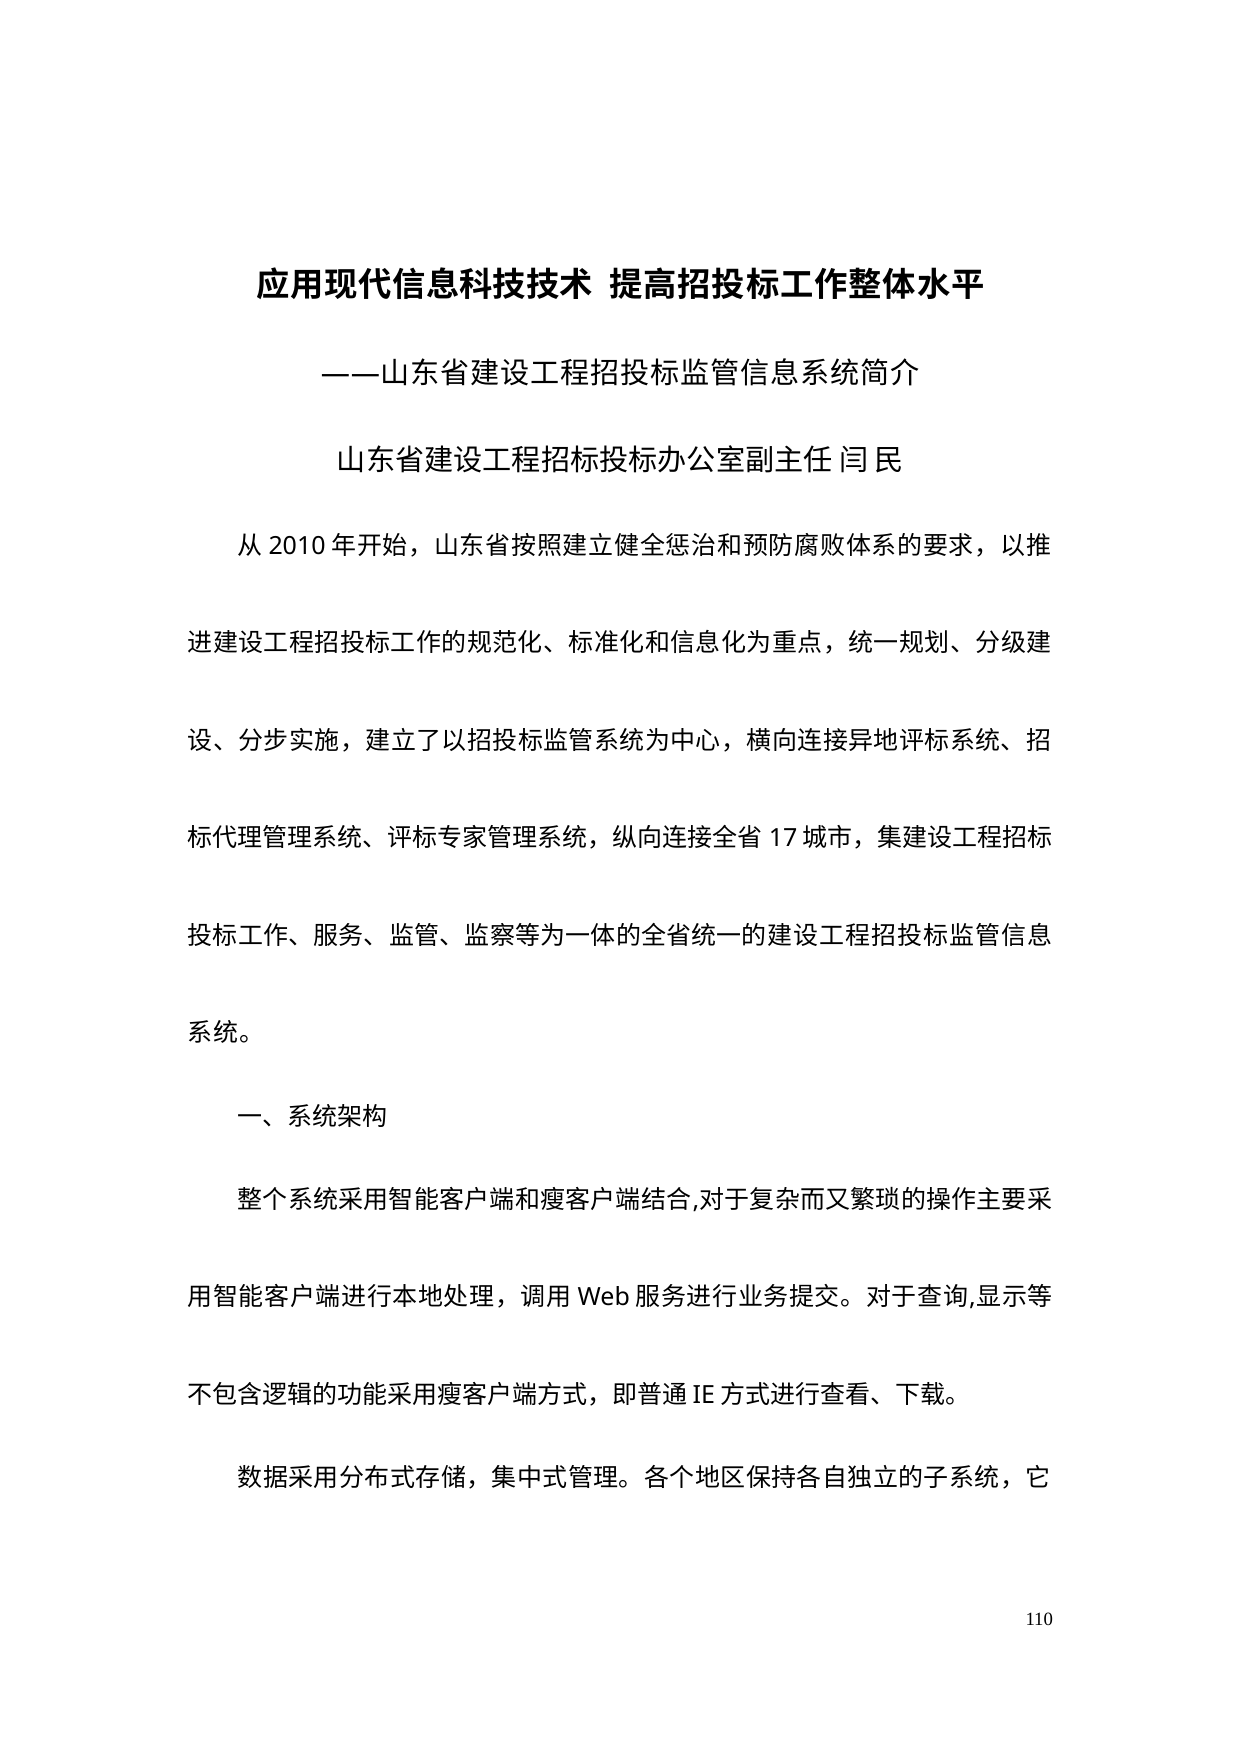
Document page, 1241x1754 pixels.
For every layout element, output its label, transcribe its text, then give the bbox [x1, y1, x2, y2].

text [187, 1443, 1053, 1508]
text 从2010年开始，山东省按照建立健全惩治和预防腐败体系的要求，以推进建设工程招投标工作的规范化、标准化和信息化为重点，统一规划、分级建设、分步实施，建立了以招投标监管系统为中心，横向连接异地评标系统、招标代理管理系统、评标专家管理系统，纵向连接全省17城市，集建设工程招标投标工作、服务、监管、监察等为一体的全省统一的建设工程招投标监管信息系统。 [187, 511, 1053, 1063]
text ——山东省建设工程招投标监管信息系统简介 [187, 339, 1053, 404]
text 一、系统架构 [187, 1082, 1053, 1147]
text 整个系统采用智能客户端和瘦客户端结合,对于复杂而又繁琐的操作主要采用智能客户端进行本地处理，调用Web服务进行业务提交。对于查询,显示等不包含逻辑的功能采用瘦客户端方式，即普通IE方式进行查看、下载。 [187, 1165, 1053, 1425]
text 山东省建设工程招标投标办公室副主任 闫 民 [187, 425, 1053, 490]
text 应用现代信息科技技术 提高招投标工作整体水平 [187, 250, 1053, 315]
